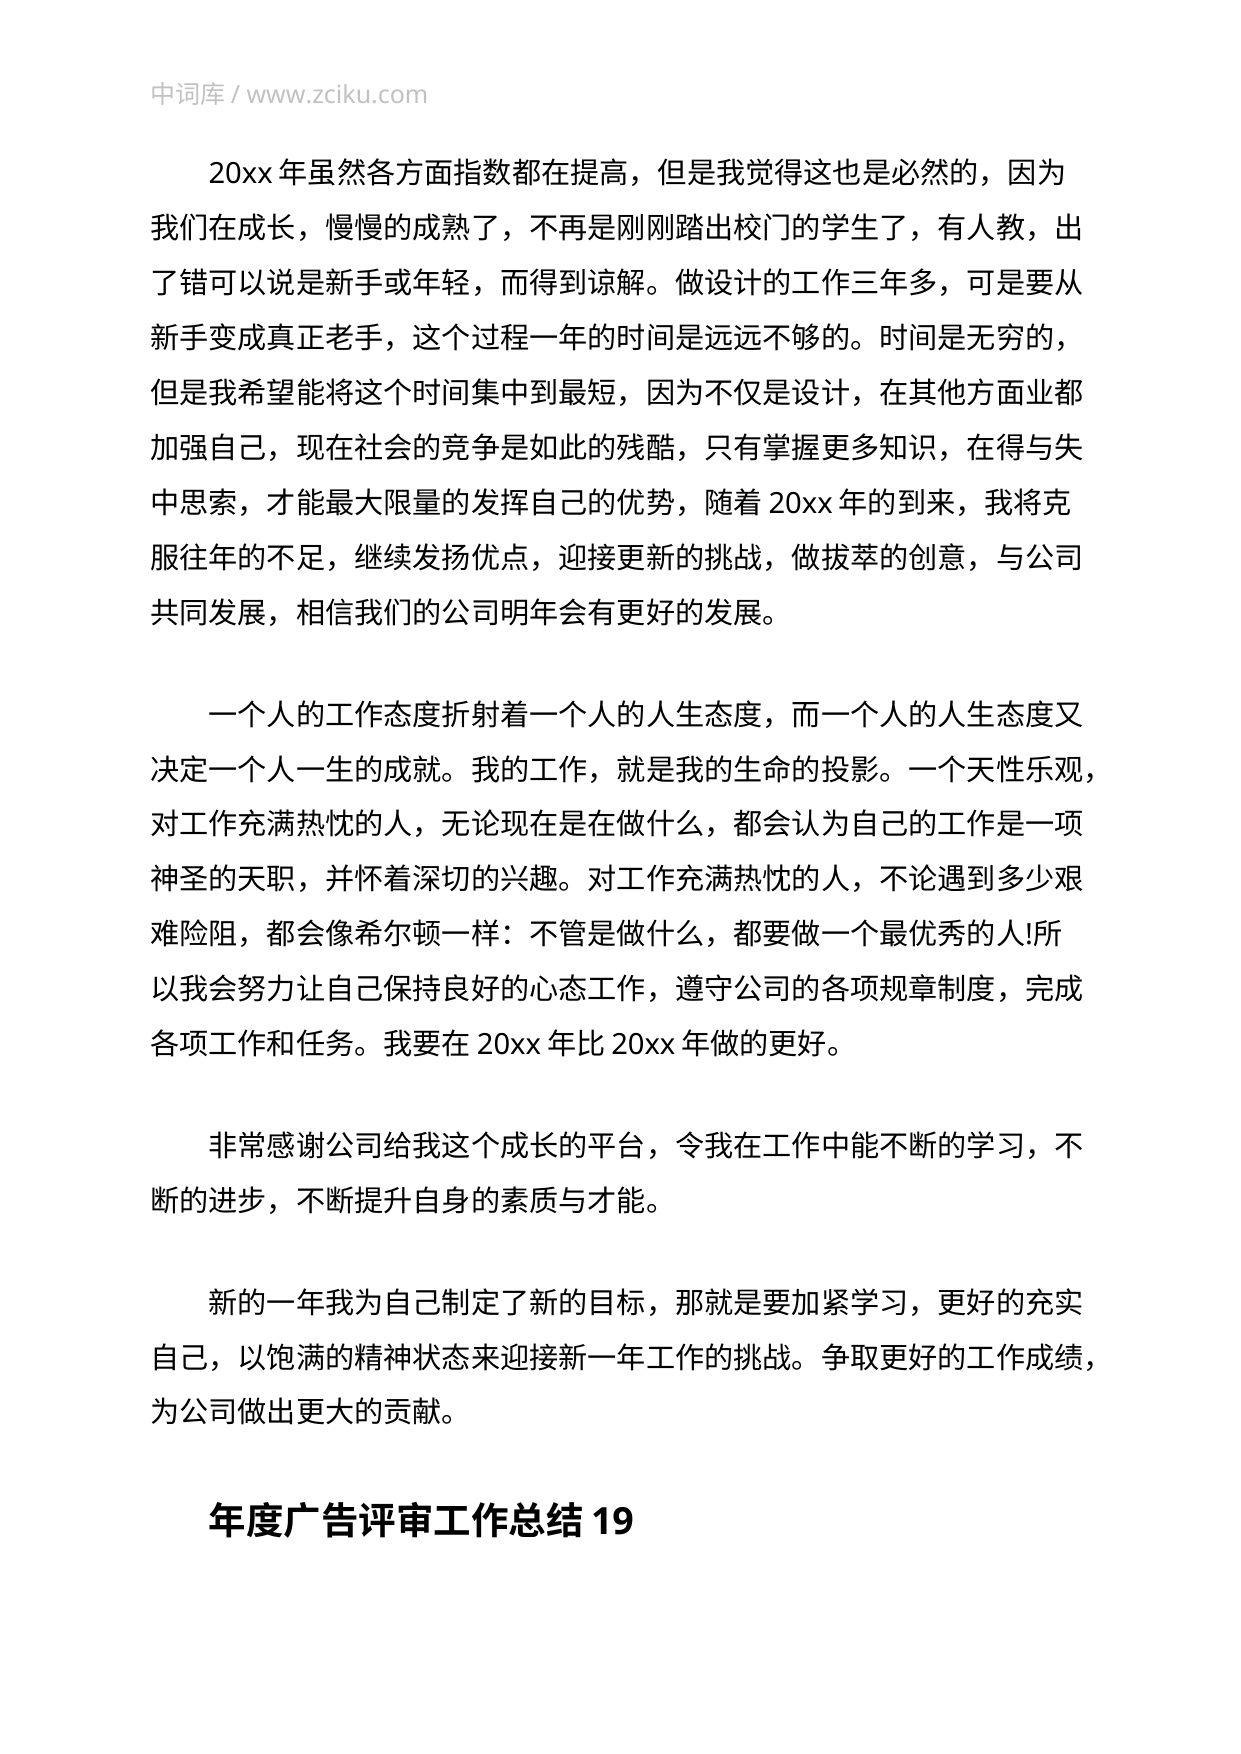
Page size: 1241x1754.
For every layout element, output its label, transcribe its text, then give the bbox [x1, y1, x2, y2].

text 年度广告评审工作总结19 [150, 1491, 1090, 1545]
text 非常感谢公司给我这个成长的平台，令我在工作中能不断的学习，不断的进步，不断提升自身的素质与才能。 [150, 1123, 1090, 1220]
text 新的一年我为自己制定了新的目标，那就是要加紧学习，更好的充实自己，以饱满的精神状态来迎接新一年工作的挑战。争取更好的工作成绩，为公司做出更大的贡献。 [150, 1279, 1090, 1431]
text 一个人的工作态度折射着一个人的人生态度，而一个人的人生态度又决定一个人一生的成就。我的工作，就是我的生命的投影。一个天性乐观，对工作充满热忱的人，无论现在是在做什么，都会认为自己的工作是一项神圣的天职，并怀着深切的兴趣。对工作充满热忱的人，不论遇到多少艰难险阻，都会像希尔顿一样：不管是做什么，都要做一个最优秀的人!所以我会努力让自己保持良好的心态工作，遵守公司的各项规章制度，完成各项工作和任务。我要在20xx年比20xx年做的更好。 [150, 691, 1090, 1063]
text 20xx年虽然各方面指数都在提高，但是我觉得这也是必然的，因为我们在成长，慢慢的成熟了，不再是刚刚踏出校门的学生了，有人教，出了错可以说是新手或年轻，而得到谅解。做设计的工作三年多，可是要从新手变成真正老手，这个过程一年的时间是远远不够的。时间是无穷的，但是我希望能将这个时间集中到最短，因为不仅是设计，在其他方面业都加强自己，现在社会的竞争是如此的残酷，只有掌握更多知识，在得与失中思索，才能最大限量的发挥自己的优势，随着20xx年的到来，我将克服往年的不足，继续发扬优点，迎接更新的挑战，做拔萃的创意，与公司共同发展，相信我们的公司明年会有更好的发展。 [150, 150, 1090, 632]
